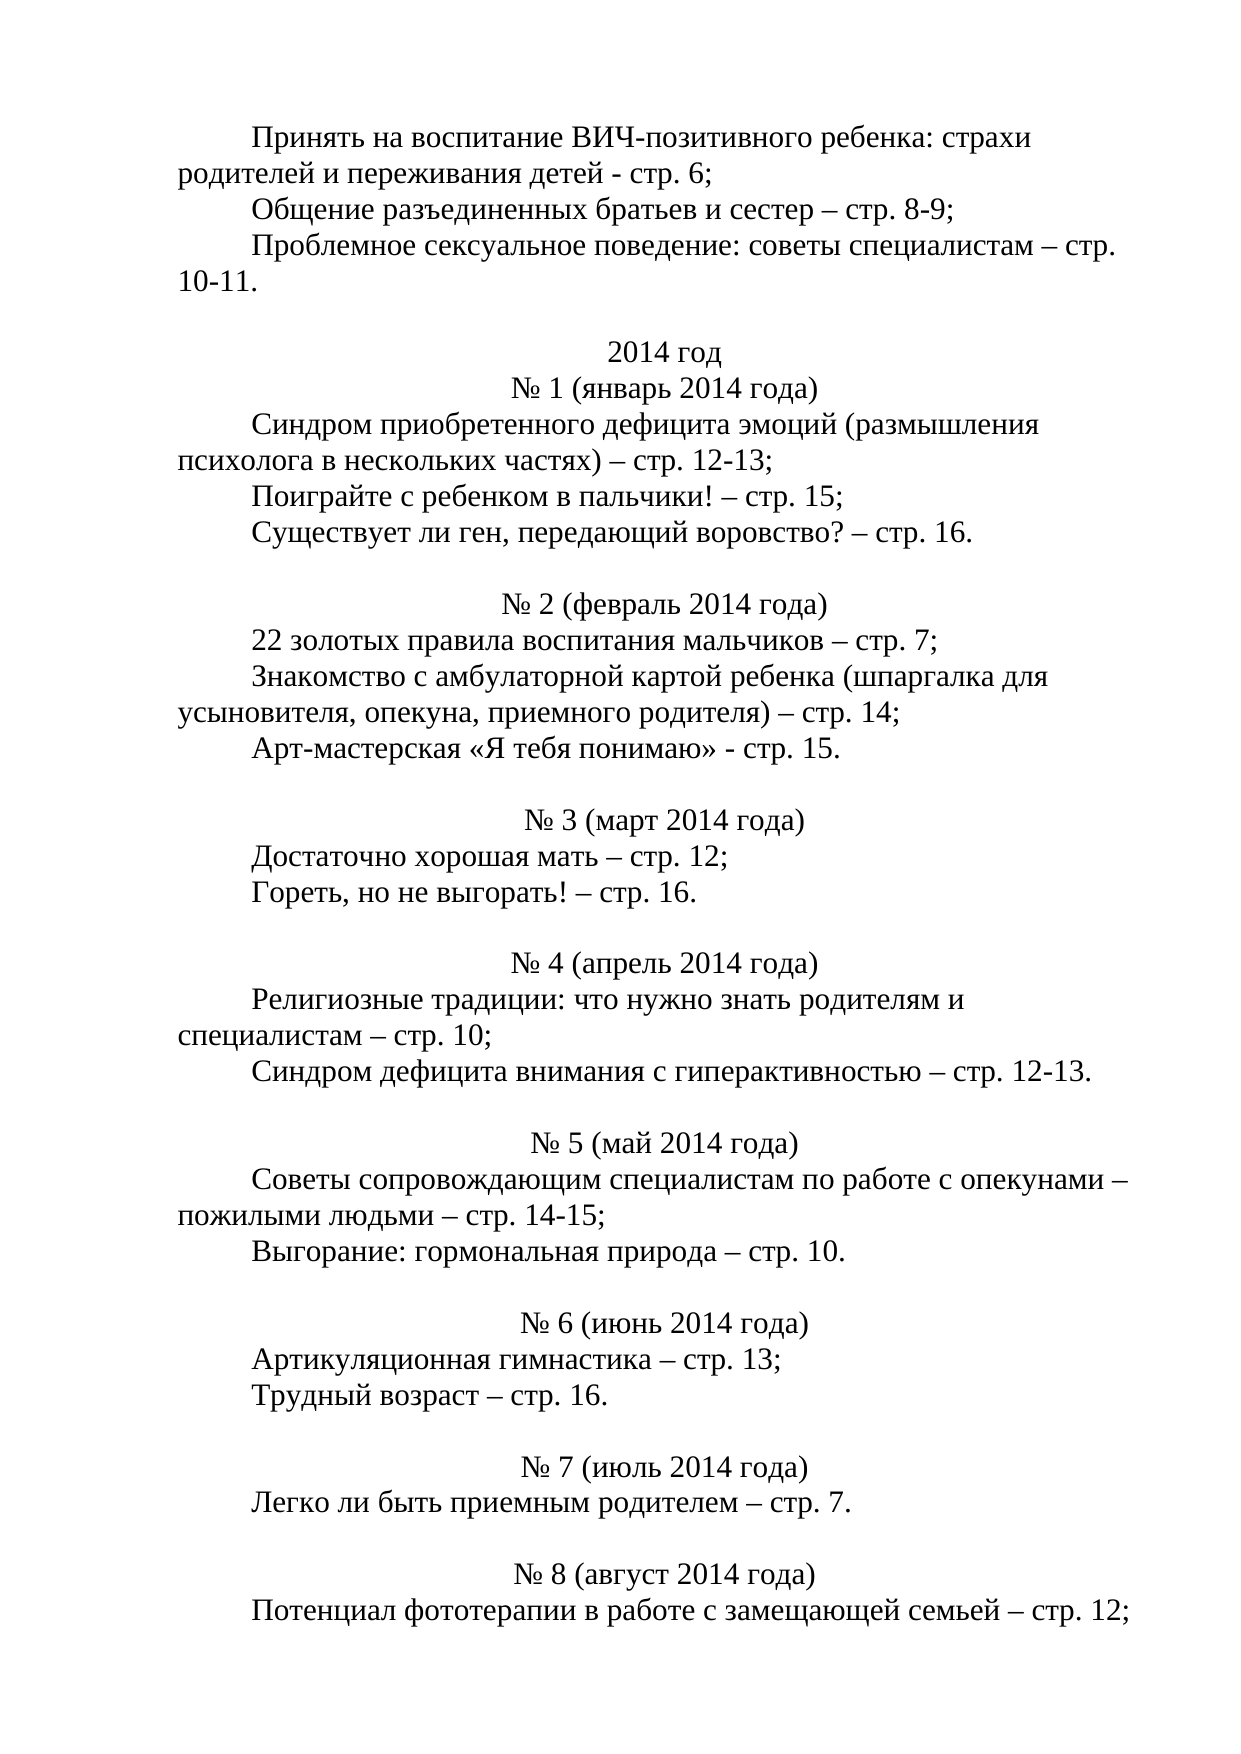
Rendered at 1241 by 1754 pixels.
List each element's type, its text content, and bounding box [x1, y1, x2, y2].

text № 3 (март 2014 года) [177, 801, 1152, 837]
text Знакомство с амбулаторной картой ребенка (шпаргалка для усыновителя, опекуна, приемного родителя) – стр. 14; [177, 657, 1152, 729]
text Арт-мастерская «Я тебя понимаю» - стр. 15. [177, 729, 1152, 765]
text Выгорание: гормональная природа – стр. 10. [177, 1232, 1152, 1268]
text Потенциал фототерапии в работе с замещающей семьей – стр. 12; [177, 1592, 1152, 1627]
text Синдром дефицита внимания с гиперактивностью – стр. 12-13. [177, 1052, 1152, 1088]
text № 7 (июль 2014 года) [177, 1448, 1152, 1484]
text № 8 (август 2014 года) [177, 1556, 1152, 1592]
text № 5 (май 2014 года) [177, 1124, 1152, 1160]
text Легко ли быть приемным родителем – стр. 7. [177, 1484, 1152, 1520]
text Достаточно хорошая мать – стр. 12; [177, 837, 1152, 873]
text Гореть, но не выгорать! – стр. 16. [177, 873, 1152, 909]
text Поиграйте с ребенком в пальчики! – стр. 15; [177, 477, 1152, 513]
text Существует ли ген, передающий воровство? – стр. 16. [177, 513, 1152, 549]
text Религиозные традиции: что нужно знать родителям и специалистам – стр. 10; [177, 981, 1152, 1052]
text Общение разъединенных братьев и сестер – стр. 8-9; [177, 190, 1152, 226]
text Советы сопровождающим специалистам по работе с опекунами – пожилыми людьми – стр. 14-15; [177, 1160, 1152, 1232]
text Трудный возраст – стр. 16. [177, 1376, 1152, 1412]
text Синдром приобретенного дефицита эмоций (размышления психолога в нескольких частях) – стр. 12-13; [177, 406, 1152, 477]
text № 1 (январь 2014 года) [177, 370, 1152, 406]
text № 6 (июнь 2014 года) [177, 1304, 1152, 1340]
text 2014 год [177, 334, 1152, 370]
text № 2 (февраль 2014 года) [177, 585, 1152, 621]
text № 4 (апрель 2014 года) [177, 945, 1152, 981]
text Принять на воспитание ВИЧ-позитивного ребенка: страхи родителей и переживания детей - стр. 6; [177, 118, 1152, 190]
text Проблемное сексуальное поведение: советы специалистам – стр. 10-11. [177, 226, 1152, 298]
text 22 золотых правила воспитания мальчиков – стр. 7; [177, 621, 1152, 657]
text Артикуляционная гимнастика – стр. 13; [177, 1340, 1152, 1376]
